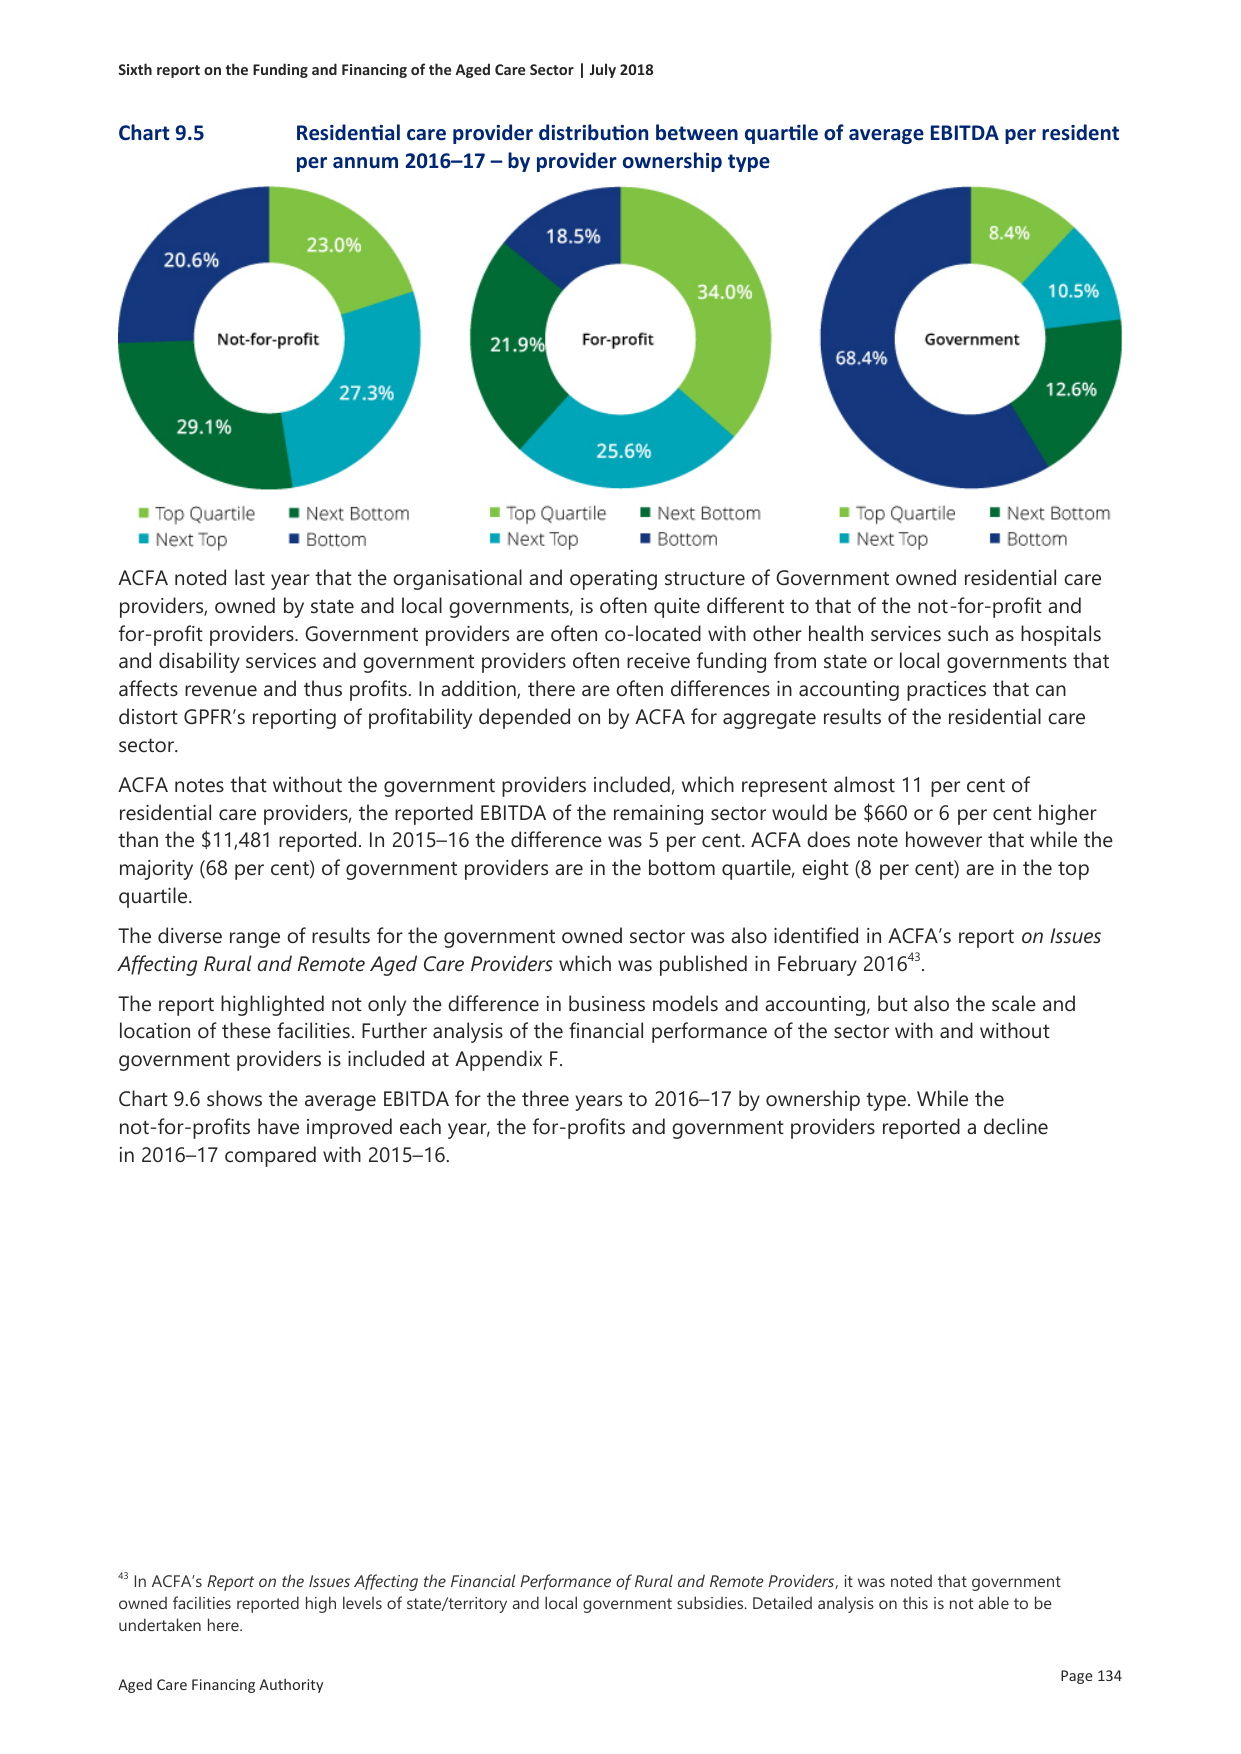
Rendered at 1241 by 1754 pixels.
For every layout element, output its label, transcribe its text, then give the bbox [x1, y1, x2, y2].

text Chart 9.13 shows the average EBITDA for the three years to 2016–17 by ownership type. While the not-for-profits have improved each year, the for-profits and government providers reported a decline in 2016–17 compared with 2015–16. [118, 1084, 1122, 1167]
picture [118, 186, 1123, 551]
title Residential care provider distribution between quartile of average EBITDA per resident per annum 2016–17 – by provider ownership type [118, 118, 1122, 174]
text The diverse range of results for the government owned sector was also identified in ACFA’s report on Issues Affecting Rural and Remote Aged Care Providers which was published in February 2016. [118, 921, 1122, 976]
text ACFA noted last year that the organisational and operating structure of Government owned residential care providers, owned by state and local governments, is often quite different to that of the not-for-profit and for-profit providers. Government providers are often co-located with other health services such as hospitals and disability services and government providers often receive funding from state or local governments that affects revenue and thus profits. In addition, there are often differences in accounting practices that can distort GPFR’s reporting of profitability depended on by ACFA for aggregate results of the residential care sector. [118, 563, 1122, 757]
text The report highlighted not only the difference in business models and accounting, but also the scale and location of these facilities. Further analysis of the financial performance of the sector with and without government providers is included at Appendix F. [118, 989, 1122, 1072]
text ACFA notes that without the government providers included, which represent almost 11 per cent of residential care providers, the reported EBITDA of the remaining sector would be $660 or 6 per cent higher than the $11,481 reported. In 2015–16 the difference was 5 per cent. ACFA does note however that while the majority (68 per cent) of government providers are in the bottom quartile, eight (8 per cent) are in the top quartile. [118, 770, 1122, 908]
